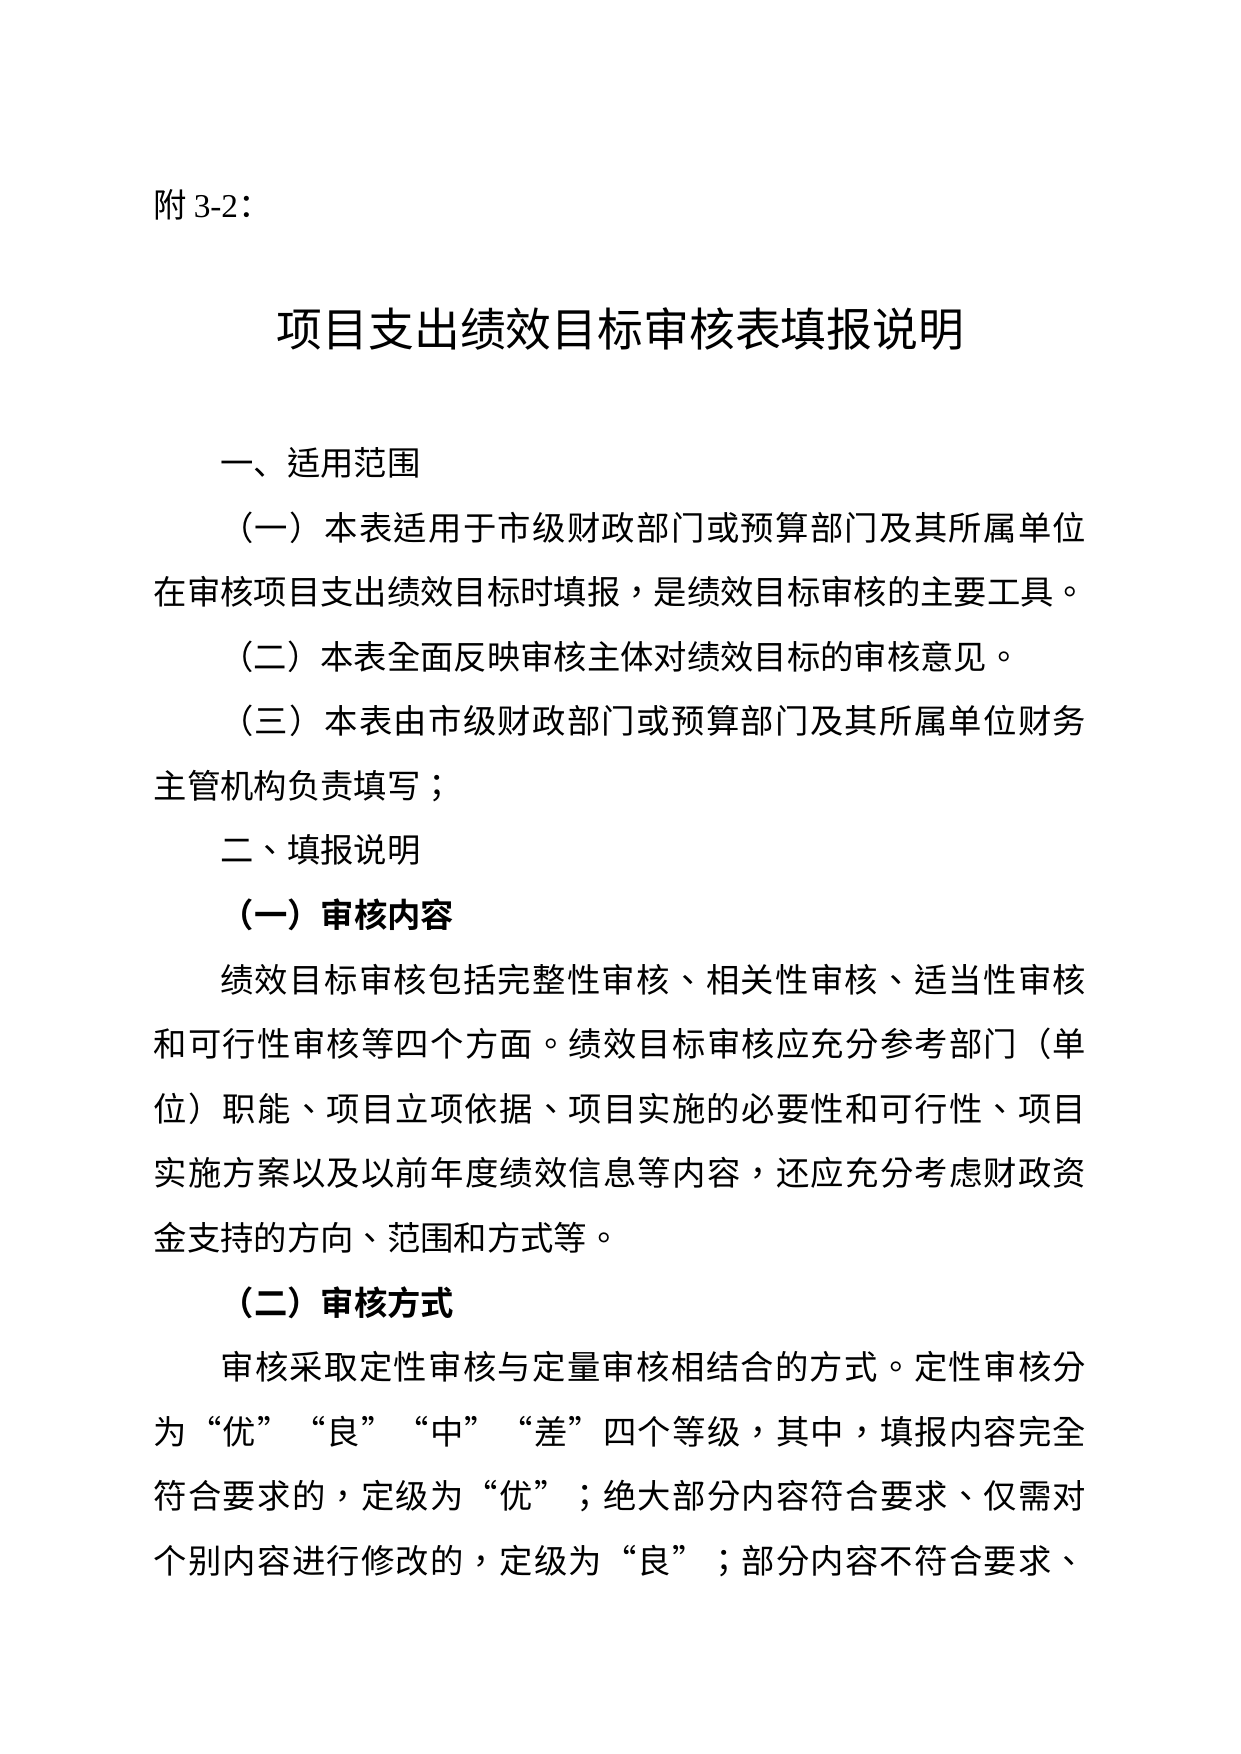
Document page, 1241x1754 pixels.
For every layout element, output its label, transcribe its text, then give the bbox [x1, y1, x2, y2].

text （一）审核内容 [153, 876, 1087, 940]
text （二）审核方式 [153, 1263, 1087, 1328]
text 项目支出绩效目标审核表填报说明 [153, 294, 1087, 359]
text （一）本表适用于市级财政部门或预算部门及其所属单位 在审核项目支出绩效目标时填报，是绩效目标审核的主要工具。 [153, 488, 1087, 617]
text 附3-2： [153, 165, 1087, 230]
text 一、适用范围 [153, 424, 1087, 488]
text （二）本表全面反映审核主体对绩效目标的审核意见。 [153, 617, 1087, 682]
text 绩效目标审核包括完整性审核、相关性审核、适当性审核和可行性审核等四个方面。绩效目标审核应充分参考部门（单位）职能、项目立项依据、项目实施的必要性和可行性、项目实施方案以及以前年度绩效信息等内容，还应充分考虑财政资金支持的方向、范围和方式等。 [153, 940, 1087, 1263]
text （三）本表由市级财政部门或预算部门及其所属单位财务 主管机构负责填写； [153, 682, 1087, 811]
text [153, 1328, 1087, 1586]
text 二、填报说明 [153, 811, 1087, 876]
